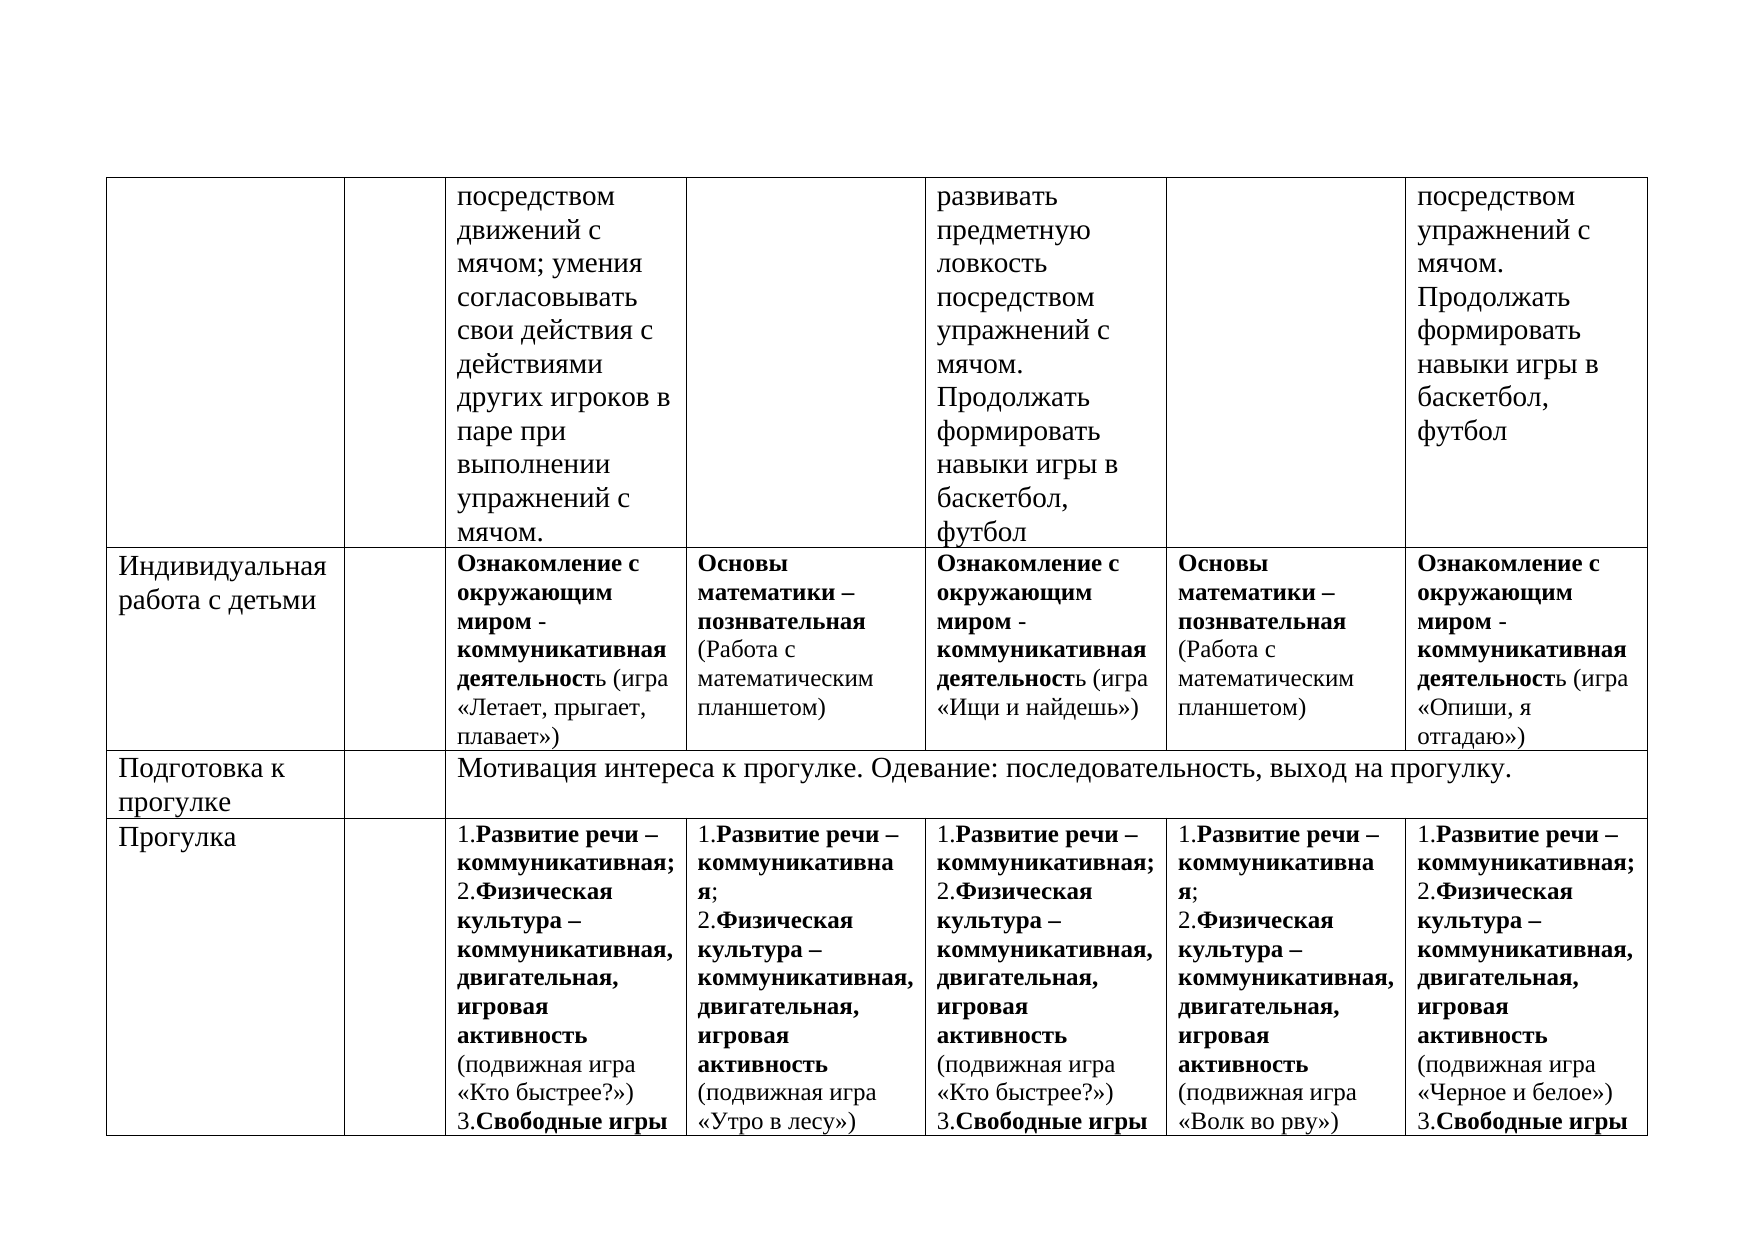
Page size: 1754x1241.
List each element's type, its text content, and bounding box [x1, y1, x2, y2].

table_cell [1406, 178, 1647, 547]
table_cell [107, 178, 344, 547]
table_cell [687, 178, 925, 547]
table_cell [1167, 178, 1405, 547]
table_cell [687, 819, 925, 1135]
table_cell Индивидуальная работа с детьми [107, 548, 344, 749]
table_cell Ознакомление с окружающим миром - коммуникативная деятельность (игра «Ищи и найдешь») [926, 548, 1166, 749]
table_cell Прогулка [107, 819, 344, 1135]
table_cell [446, 178, 686, 547]
table_cell Подготовка к прогулке [107, 751, 344, 818]
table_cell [446, 819, 686, 1135]
table_cell [345, 751, 445, 818]
table_cell Основы математики – познвательная (Работа с математическим планшетом) [687, 548, 925, 749]
table_cell Основы математики – познвательная (Работа с математическим планшетом) [1167, 548, 1405, 749]
table_cell Ознакомление с окружающим миром - коммуникативная деятельность (игра «Летает, прыгает, плавает») [446, 548, 686, 749]
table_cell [926, 819, 1166, 1135]
table_cell [345, 548, 445, 749]
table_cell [926, 178, 1166, 547]
table_cell [345, 819, 445, 1135]
table_cell Мотивация интереса к прогулке. Одевание: последовательность, выход на прогулку. [446, 751, 1647, 818]
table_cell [1167, 819, 1405, 1135]
table_cell [345, 178, 445, 547]
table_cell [1406, 819, 1647, 1135]
table_cell Ознакомление с окружающим миром - коммуникативная деятельность (игра «Опиши, я отгадаю») [1406, 548, 1647, 749]
